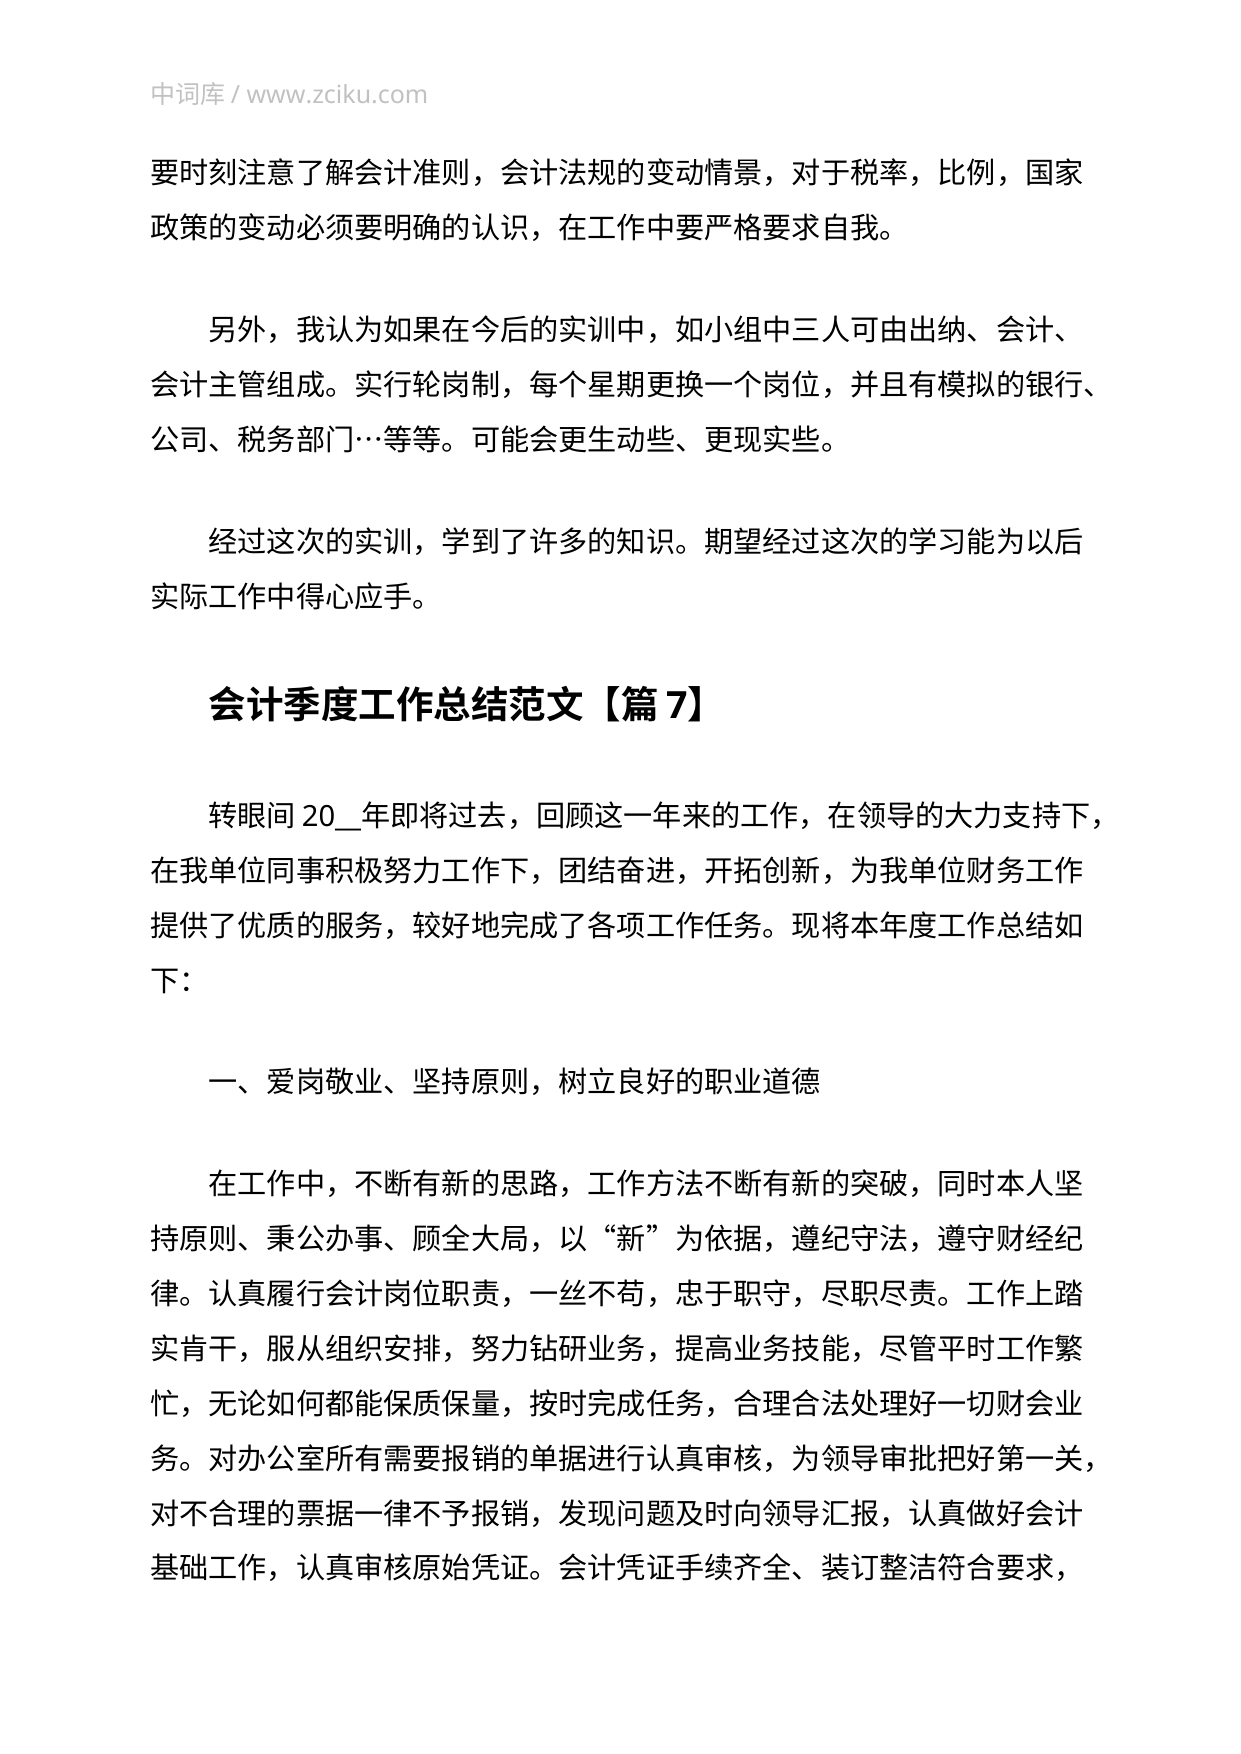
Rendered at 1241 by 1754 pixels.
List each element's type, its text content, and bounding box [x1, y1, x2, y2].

text 转眼间20__年即将过去，回顾这一年来的工作，在领导的大力支持下，在我单位同事积极努力工作下，团结奋进，开拓创新，为我单位财务工作提供了优质的服务，较好地完成了各项工作任务。现将本年度工作总结如下： [150, 792, 1090, 999]
text 会计季度工作总结范文【篇7】 [150, 675, 1090, 729]
text 一、爱岗敬业、坚持原则，树立良好的职业道德 [150, 1059, 1090, 1101]
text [150, 150, 1090, 247]
text 另外，我认为如果在今后的实训中，如小组中三人可由出纳、会计、会计主管组成。实行轮岗制，每个星期更换一个岗位，并且有模拟的银行、公司、税务部门…等等。可能会更生动些、更现实些。 [150, 307, 1090, 459]
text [150, 1161, 1090, 1587]
text 经过这次的实训，学到了许多的知识。期望经过这次的学习能为以后实际工作中得心应手。 [150, 518, 1090, 615]
